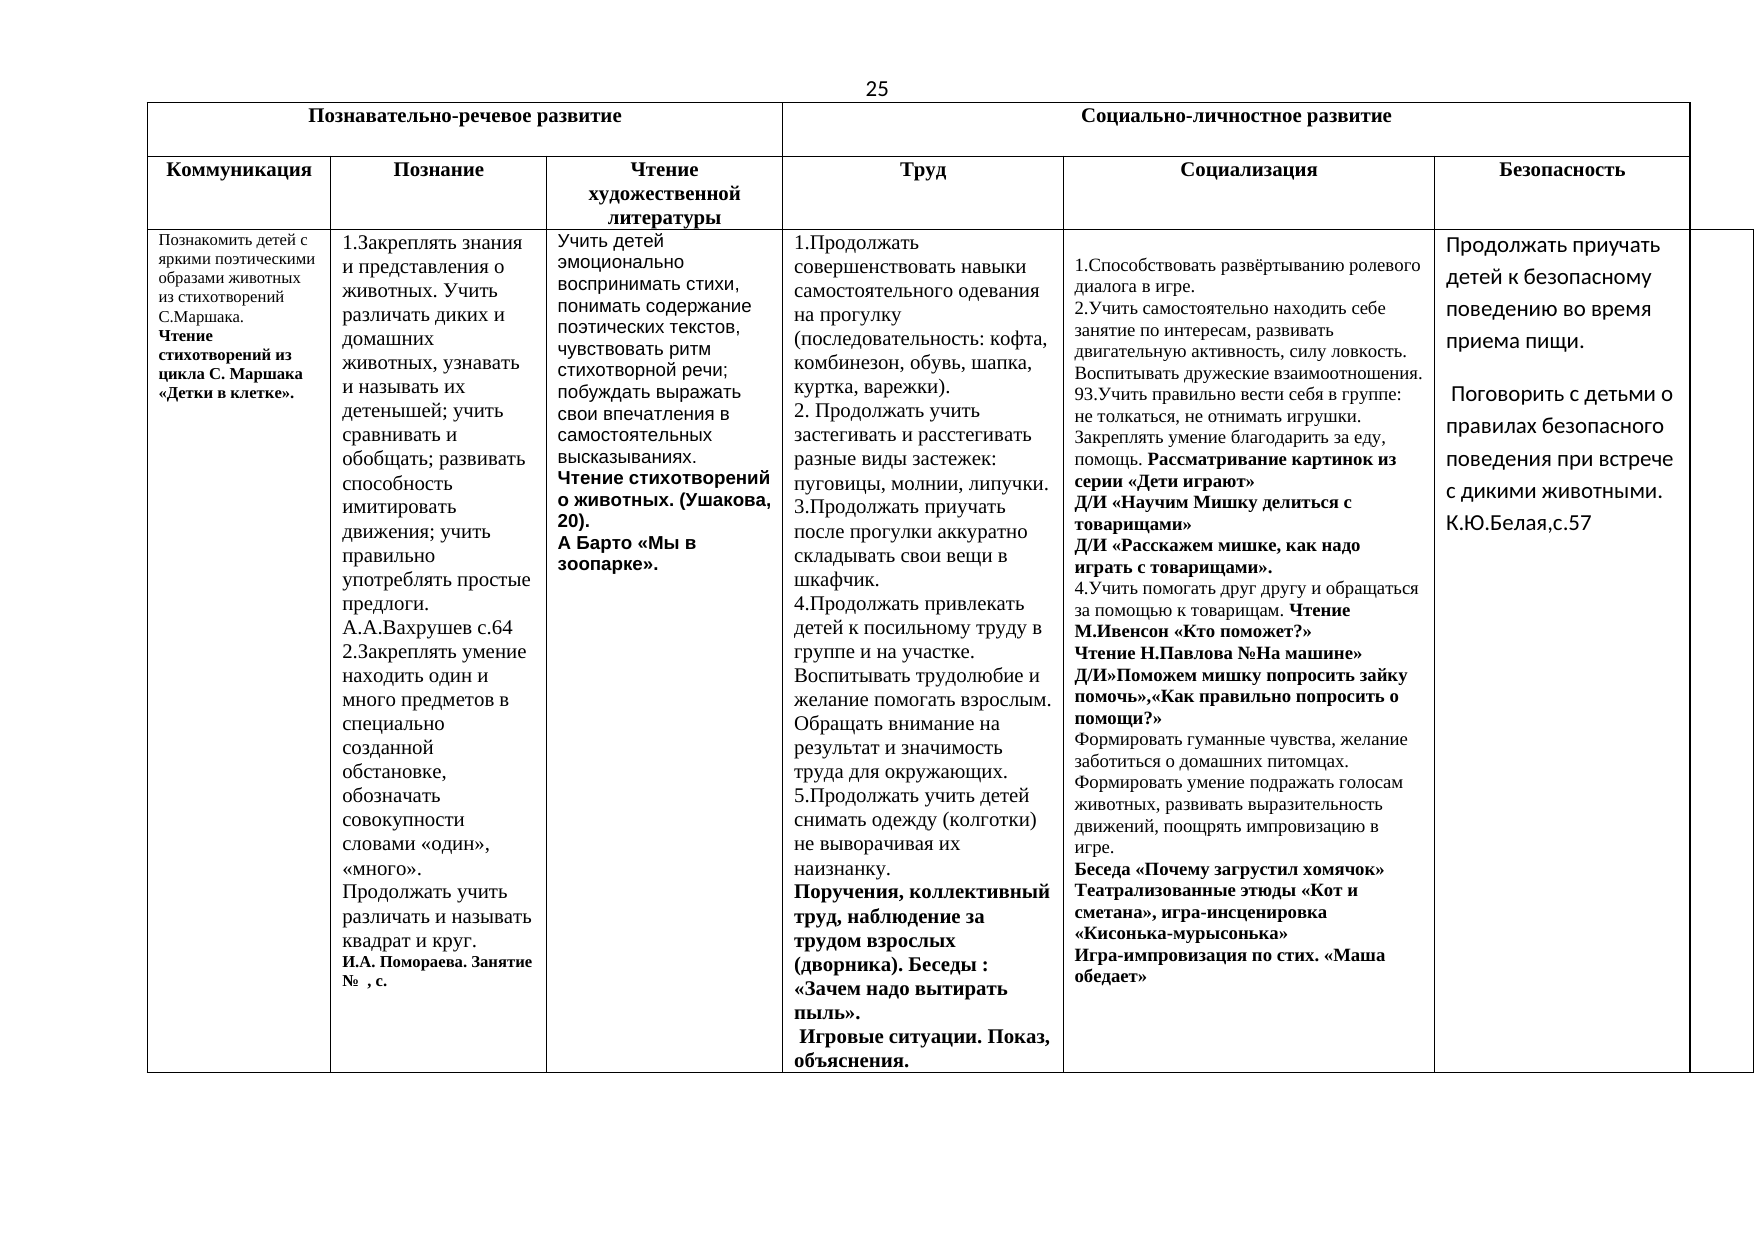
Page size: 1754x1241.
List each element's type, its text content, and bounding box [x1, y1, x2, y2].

table_cell 1.Закреплять знания и представления о животных. Учить различать диких и домашних животных, узнавать и называть их детенышей; учить сравнивать и обобщать; развивать способность имитировать движения; учить правильно употреблять простые предлоги. А.А.Вахрушев с.64 2.Закреплять умение находить один и много предметов в специально созданной обстановке, обозначать совокупности словами «один», «много». Продолжать учить различать и называть квадрат и круг. И.А. Помораева. Занятие № , с. [331, 230, 546, 1072]
table_cell Чтение художественной литературы [547, 157, 782, 229]
table_cell Социально-личностное развитие [783, 103, 1689, 156]
table_cell [1691, 230, 1753, 1072]
table_cell Труд [783, 157, 1063, 229]
table_cell Познание [331, 157, 546, 229]
table_cell Продолжать приучать детей к безопасному поведению во время приема пищи. Поговорить с детьми о правилах безопасного поведения при встрече с дикими животными. К.Ю.Белая,с.57 [1435, 230, 1689, 1072]
table_cell Познакомить детей с яркими поэтическими образами животных из стихотворений С.Маршака. Чтение стихотворений из цикла С. Маршака «Детки в клетке». [148, 230, 330, 1072]
table_cell 1.Продолжать совершенствовать навыки самостоятельного одевания на прогулку (последовательность: кофта, комбинезон, обувь, шапка, куртка, варежки). 2. Продолжать учить застегивать и расстегивать разные виды застежек: пуговицы, молнии, липучки. 3.Продолжать приучать после прогулки аккуратно складывать свои вещи в шкафчик. 4.Продолжать привлекать детей к посильному труду в группе и на участке. Воспитывать трудолюбие и желание помогать взрослым. Обращать внимание на результат и значимость труда для окружающих. 5.Продолжать учить детей снимать одежду (колготки) не выворачивая их наизнанку. Поручения, коллективный труд, наблюдение за трудом взрослых (дворника). Беседы : «Зачем надо вытирать пыль». Игровые ситуации. Показ, объяснения. [783, 230, 1063, 1072]
table_cell Социализация [1064, 157, 1434, 229]
table_cell Безопасность [1435, 157, 1689, 229]
table_cell Учить детей эмоционально воспринимать стихи, понимать содержание поэтических текстов, чувствовать ритм стихотворной речи; побуждать выражать свои впечатления в самостоятельных высказываниях. Чтение стихотворений о животных. (Ушакова, 20). А Барто «Мы в зоопарке». [547, 230, 782, 1072]
table_cell 1.Способствовать развёртыванию ролевого диалога в игре. 2.Учить самостоятельно находить себе занятие по интересам, развивать двигательную активность, силу ловкость. Воспитывать дружеские взаимоотношения. 93.Учить правильно вести себя в группе: не толкаться, не отнимать игрушки. Закреплять умение благодарить за еду, помощь. Рассматривание картинок из серии «Дети играют» Д/И «Научим Мишку делиться с товарищами» Д/И «Расскажем мишке, как надо играть с товарищами». 4.Учить помогать друг другу и обращаться за помощью к товарищам. Чтение М.Ивенсон «Кто поможет?» Чтение Н.Павлова №На машине» Д/И»Поможем мишку попросить зайку помочь»,«Как правильно попросить о помощи?» Формировать гуманные чувства, желание заботиться о домашних питомцах. Формировать умение подражать голосам животных, развивать выразительность движений, поощрять импровизацию в игре. Беседа «Почему загрустил хомячок» Театрализованные этюды «Кот и сметана», игра-инсценировка «Кисонька-мурысонька» Игра-импровизация по стих. «Маша обедает» [1064, 230, 1434, 1072]
table_cell Познавательно-речевое развитие [148, 103, 782, 156]
table_cell Коммуникация [148, 157, 330, 229]
